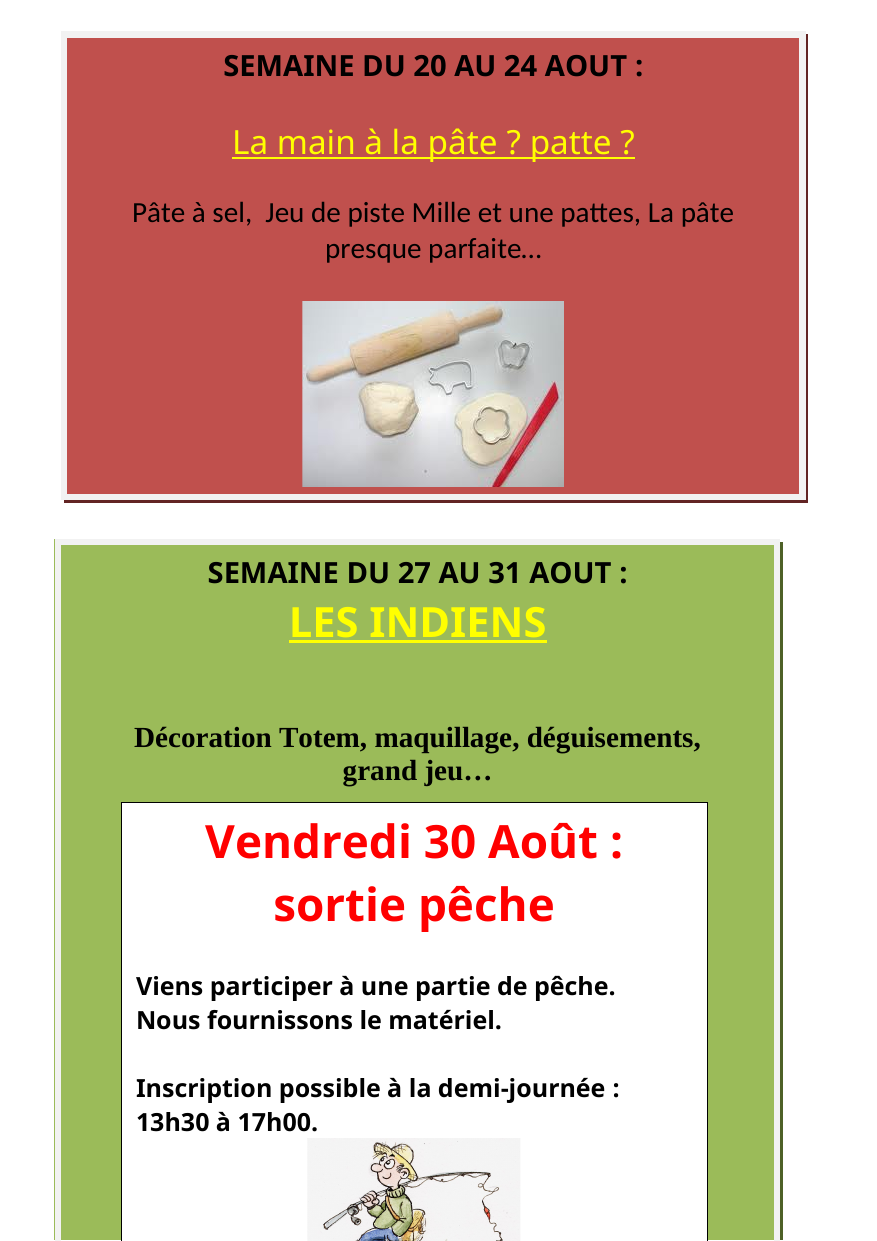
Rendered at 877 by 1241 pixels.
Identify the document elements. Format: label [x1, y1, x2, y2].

picture [307, 1138, 521, 1241]
picture [302, 301, 564, 487]
